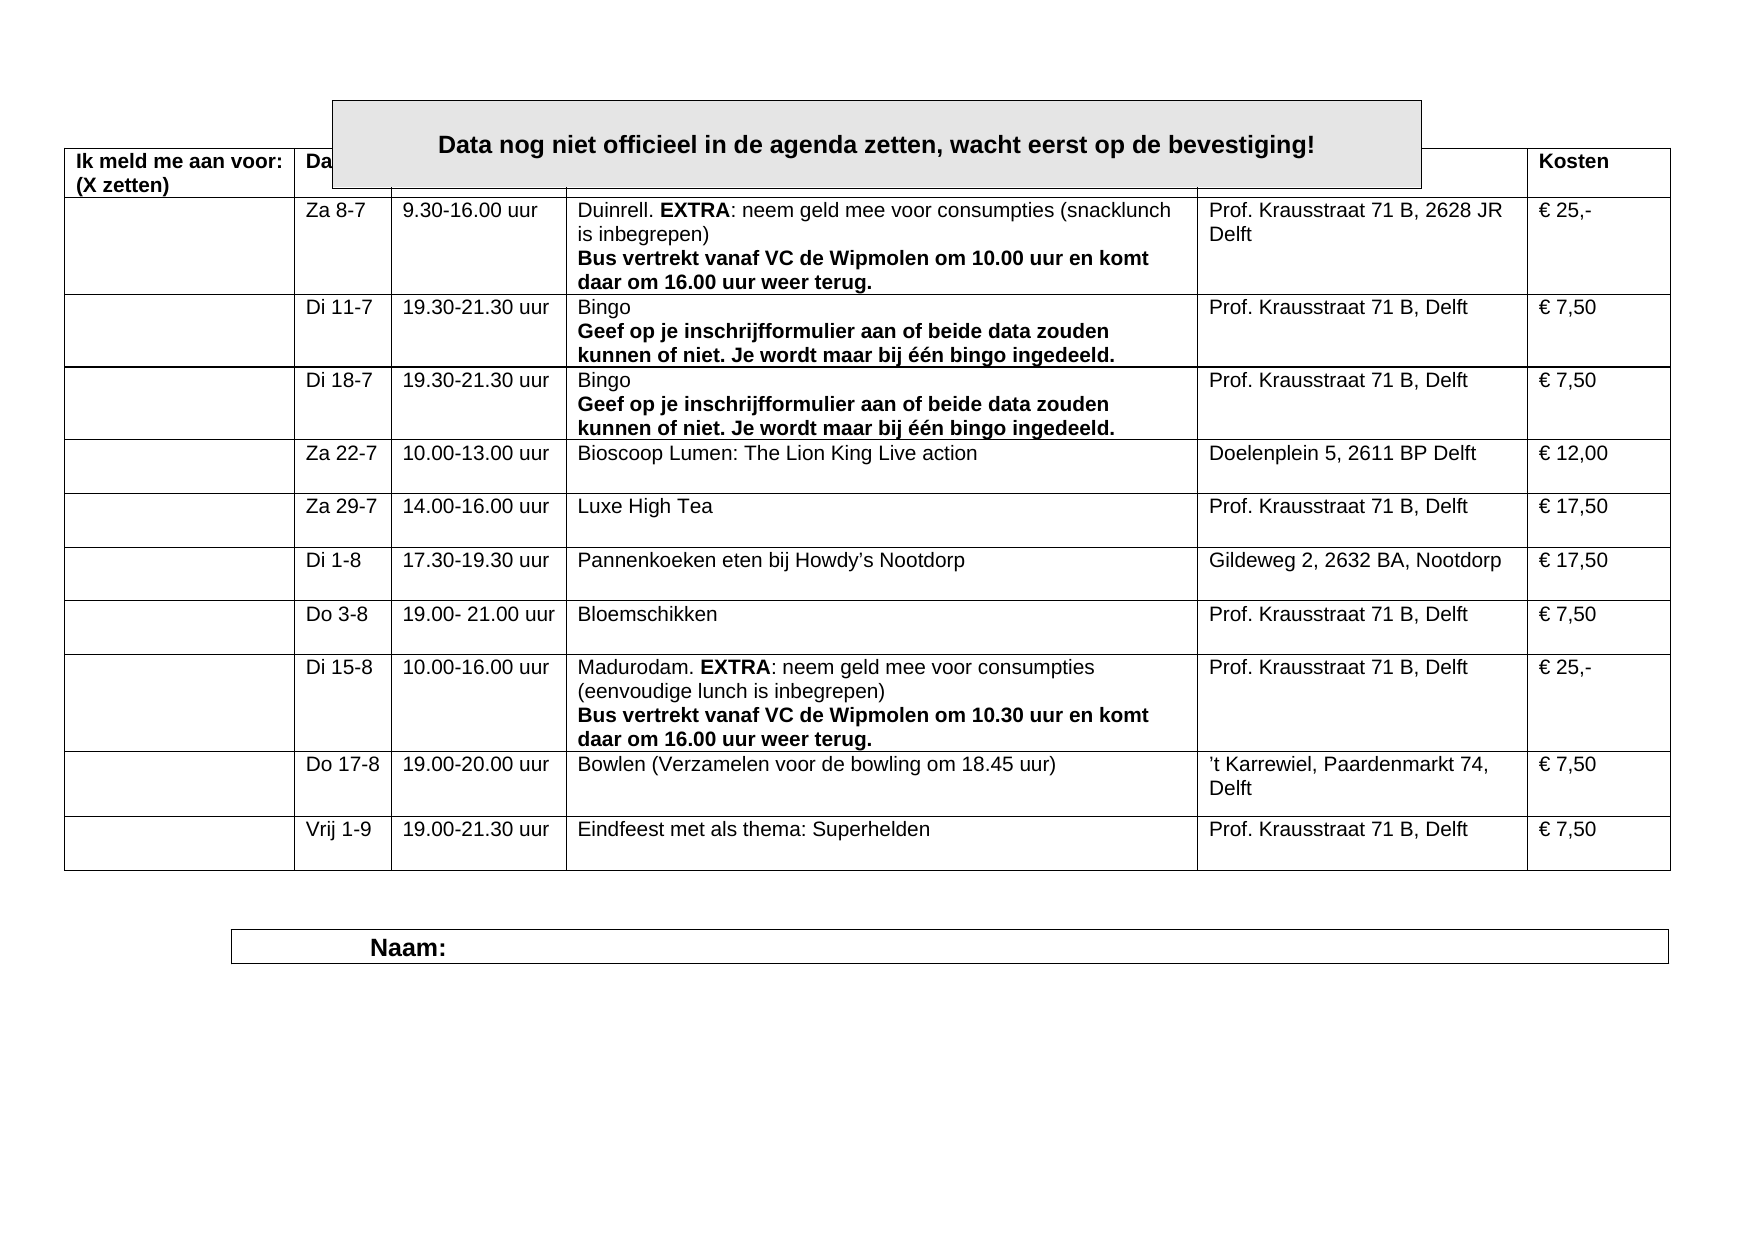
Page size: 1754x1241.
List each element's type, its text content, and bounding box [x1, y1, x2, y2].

table_cell 14.00-16.00 uur [392, 494, 566, 547]
table_cell [65, 655, 294, 751]
table_cell [65, 198, 294, 293]
table_cell Di 1-8 [295, 548, 391, 600]
table_cell [65, 494, 294, 547]
table_cell [65, 295, 294, 366]
table_cell Za 29-7 [295, 494, 391, 547]
table_cell Prof. Krausstraat 71 B, 2628 JR Delft [1198, 198, 1527, 293]
table_cell ’t Karrewiel, Paardenmarkt 74, Delft [1198, 752, 1527, 816]
table_cell Di 11-7 [295, 295, 391, 366]
table_cell Prof. Krausstraat 71 B, Delft [1198, 655, 1527, 751]
table_cell 10.00-13.00 uur [392, 440, 566, 493]
table_cell [65, 440, 294, 493]
table_cell Eindfeest met als thema: Superhelden [567, 817, 1197, 870]
table_cell € 7,50 [1528, 601, 1670, 654]
text Naam: [232, 930, 1668, 963]
table_cell Za 8-7 [295, 198, 391, 293]
table_cell Duinrell. EXTRA: neem geld mee voor consumpties (snacklunch is inbegrepen) Bus vertrekt vanaf VC de Wipmolen om 10.00 uur en komt daar om 16.00 uur weer terug. [567, 198, 1197, 293]
table_cell Do 3-8 [295, 601, 391, 654]
table_header Kosten [1528, 149, 1670, 197]
table_cell [65, 752, 294, 816]
table_cell 10.00-16.00 uur [392, 655, 566, 751]
table_cell € 17,50 [1528, 548, 1670, 600]
table_header Waar/verzamelplaats [1198, 149, 1527, 197]
table_cell € 17,50 [1528, 494, 1670, 547]
table_cell Vrij 1-9 [295, 817, 391, 870]
table_cell € 12,00 [1528, 440, 1670, 493]
table_cell Prof. Krausstraat 71 B, Delft [1198, 295, 1527, 366]
table_cell 9.30-16.00 uur [392, 198, 566, 293]
table_cell Doelenplein 5, 2611 BP Delft [1198, 440, 1527, 493]
table_cell Gildeweg 2, 2632 BA, Nootdorp [1198, 548, 1527, 600]
table_cell [65, 601, 294, 654]
table_cell 19.00- 21.00 uur [392, 601, 566, 654]
table_cell Luxe High Tea [567, 494, 1197, 547]
table_cell Bioscoop Lumen: The Lion King Live action [567, 440, 1197, 493]
table_cell Di 15-8 [295, 655, 391, 751]
table_cell Bingo Geef op je inschrijfformulier aan of beide data zouden kunnen of niet. Je wordt maar bij één bingo ingedeeld. [567, 368, 1197, 439]
table_cell € 7,50 [1528, 368, 1670, 439]
table_cell Za 22-7 [295, 440, 391, 493]
table_cell € 25,- [1528, 655, 1670, 751]
table_header Data nog niet officieel in de agenda zetten, wacht eerst op de bevestiging! [333, 101, 1421, 187]
table_cell [65, 368, 294, 439]
table_cell Prof. Krausstraat 71 B, Delft [1198, 494, 1527, 547]
table_cell Bingo Geef op je inschrijfformulier aan of beide data zouden kunnen of niet. Je wordt maar bij één bingo ingedeeld. [567, 295, 1197, 366]
table_cell Pannenkoeken eten bij Howdy’s Nootdorp [567, 548, 1197, 600]
table_cell 19.00-21.30 uur [392, 817, 566, 870]
table_cell Madurodam. EXTRA: neem geld mee voor consumpties (eenvoudige lunch is inbegrepen) Bus vertrekt vanaf VC de Wipmolen om 10.30 uur en komt daar om 16.00 uur weer terug. [567, 655, 1197, 751]
table_cell € 7,50 [1528, 752, 1670, 816]
table_cell Do 17-8 [295, 752, 391, 816]
table_cell € 25,- [1528, 198, 1670, 293]
table_cell Bowlen (Verzamelen voor de bowling om 18.45 uur) [567, 752, 1197, 816]
table_cell Bloemschikken [567, 601, 1197, 654]
table_cell Di 18-7 [295, 368, 391, 439]
table_cell € 7,50 [1528, 817, 1670, 870]
table_header Ik meld me aan voor: (X zetten) [65, 149, 294, 197]
table_cell Prof. Krausstraat 71 B, Delft [1198, 601, 1527, 654]
table_cell [65, 817, 294, 870]
table_cell Prof. Krausstraat 71 B, Delft [1198, 368, 1527, 439]
table_cell 19.30-21.30 uur [392, 368, 566, 439]
table_header Datum [295, 149, 391, 197]
table_cell [65, 548, 294, 600]
table_cell 19.30-21.30 uur [392, 295, 566, 366]
table_cell 17.30-19.30 uur [392, 548, 566, 600]
table_cell € 7,50 [1528, 295, 1670, 366]
table_cell 19.00-20.00 uur [392, 752, 566, 816]
table_cell Prof. Krausstraat 71 B, Delft [1198, 817, 1527, 870]
